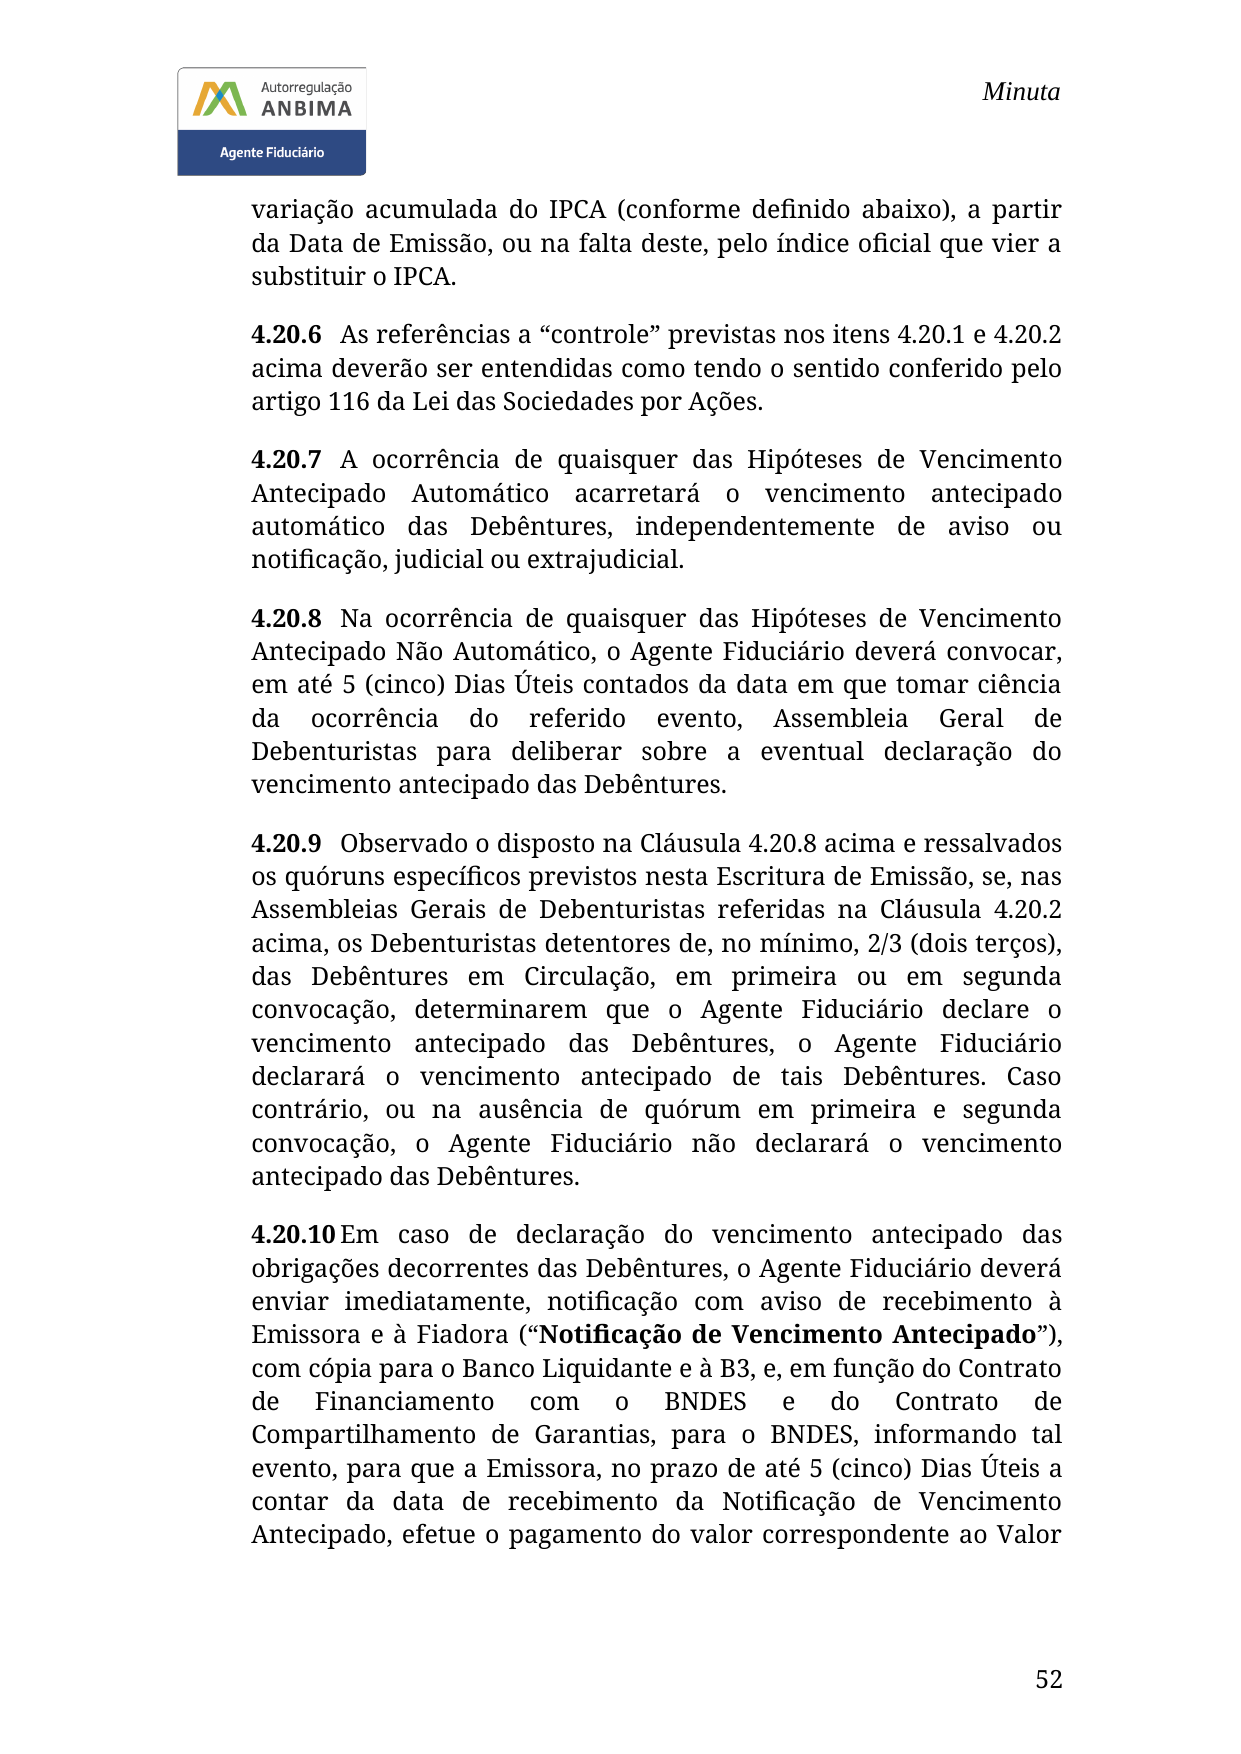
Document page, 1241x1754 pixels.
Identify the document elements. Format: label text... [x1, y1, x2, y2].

picture [177, 67, 367, 176]
text As referências a “controle” previstas nos itens 4.20.1 e 4.20.2 acima deverão ser entendidas como tendo o sentido conferido pelo artigo 116 da Lei das Sociedades por Ações. [251, 317, 1063, 417]
text Na ocorrência de quaisquer das Hipóteses de Vencimento Antecipado Não Automático, o Agente Fiduciário deverá convocar, em até 5 (cinco) Dias Úteis contados da data em que tomar ciência da ocorrência do referido evento, Assembleia Geral de Debenturistas para deliberar sobre a eventual declaração do vencimento antecipado das Debêntures. [251, 600, 1063, 800]
text A ocorrência de quaisquer das Hipóteses de Vencimento Antecipado Automático acarretará o vencimento antecipado automático das Debêntures, independentemente de aviso ou notificação, judicial ou extrajudicial. [251, 442, 1063, 575]
text Observado o disposto na Cláusula 4.20.8 acima e ressalvados os quóruns específicos previstos nesta Escritura de Emissão, se, nas Assembleias Gerais de Debenturistas referidas na Cláusula 4.20.2 acima, os Debenturistas detentores de, no mínimo, 2/3 (dois terços), das Debêntures em Circulação, em primeira ou em segunda convocação, determinarem que o Agente Fiduciário declare o vencimento antecipado das Debêntures, o Agente Fiduciário declarará o vencimento antecipado de tais Debêntures. Caso contrário, ou na ausência de quórum em primeira e segunda convocação, o Agente Fiduciário não declarará o vencimento antecipado das Debêntures. [251, 825, 1063, 1192]
